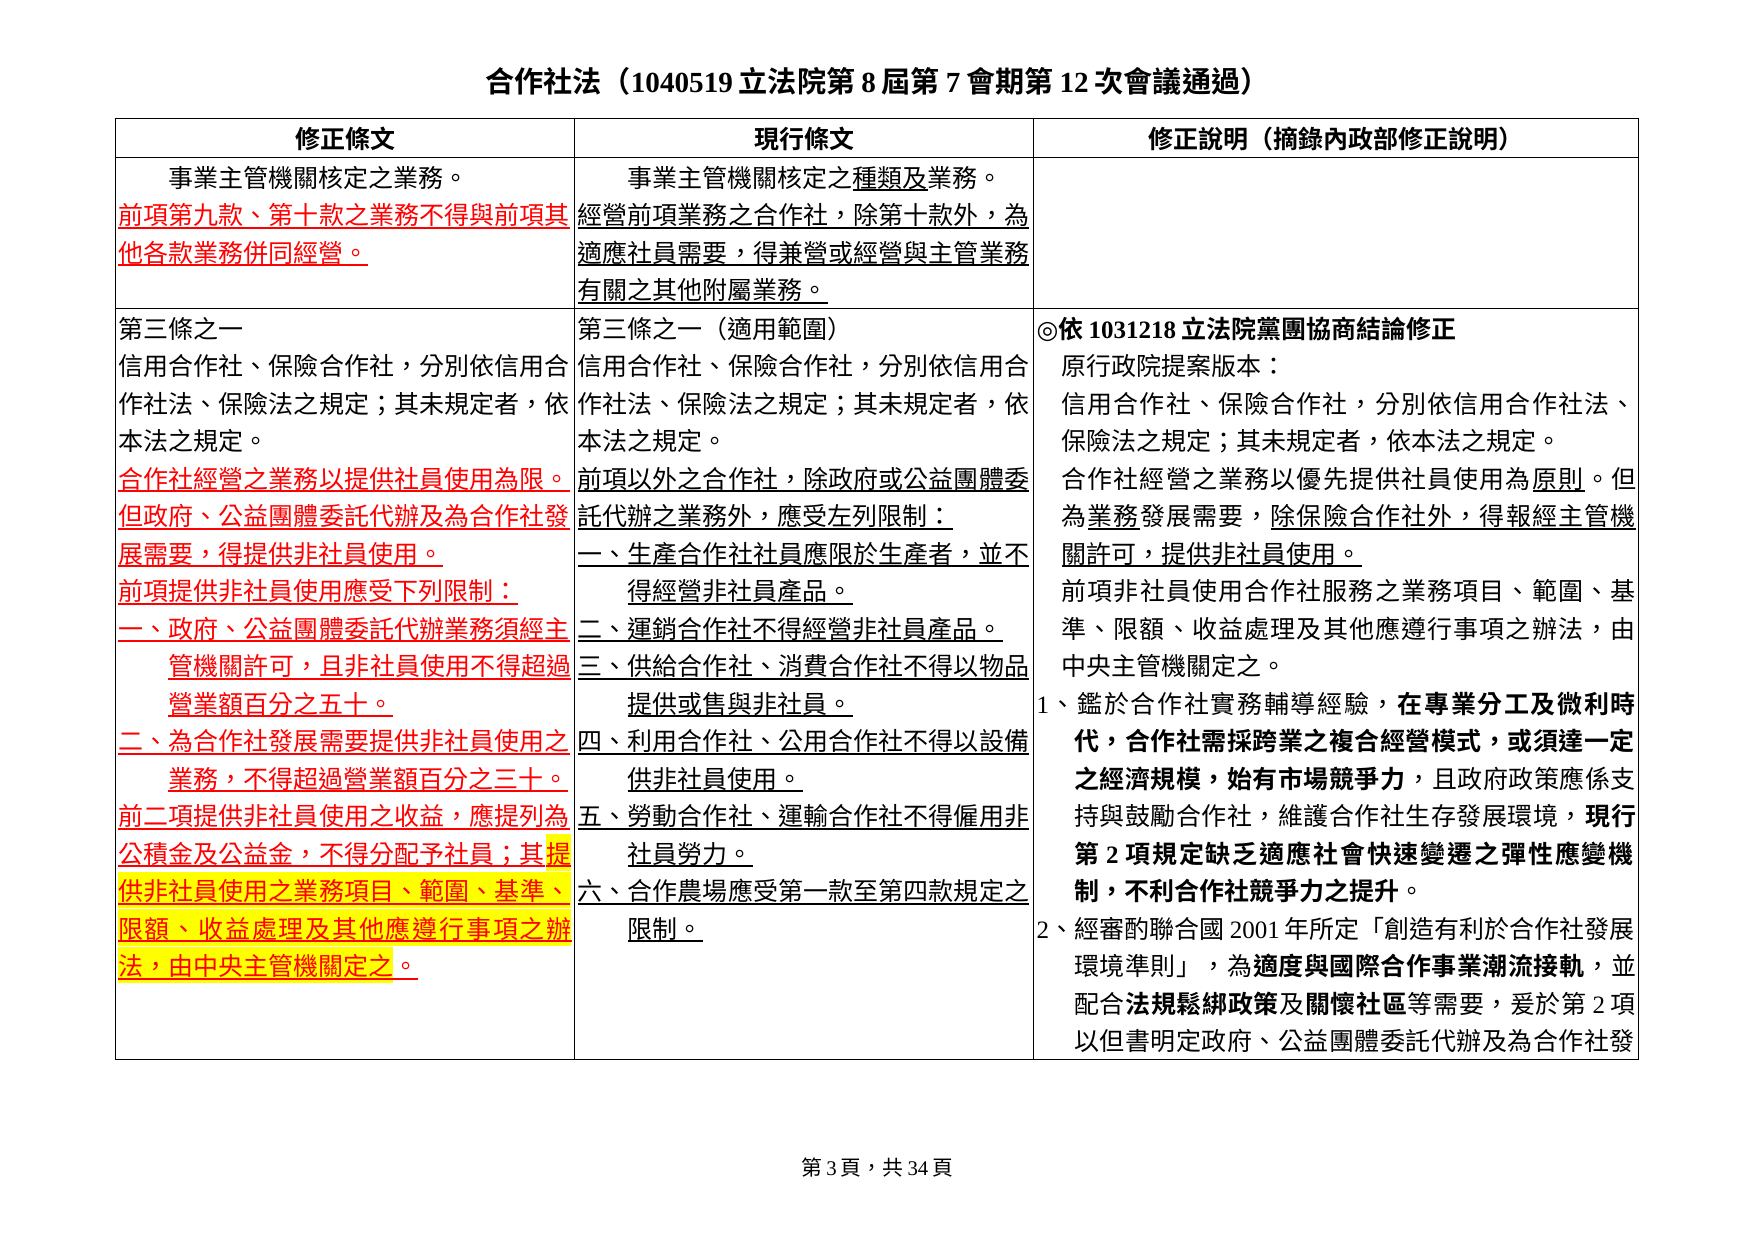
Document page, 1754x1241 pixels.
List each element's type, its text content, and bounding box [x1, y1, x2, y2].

table_header 修正條文 [116, 119, 574, 157]
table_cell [575, 309, 1033, 1059]
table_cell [1034, 309, 1638, 1059]
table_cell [575, 158, 1033, 308]
table_header 現行條文 [575, 119, 1033, 157]
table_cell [116, 158, 574, 308]
table_header 修正說明（摘錄內政部修正說明） [1034, 119, 1638, 157]
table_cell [116, 309, 574, 1059]
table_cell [1034, 158, 1638, 308]
